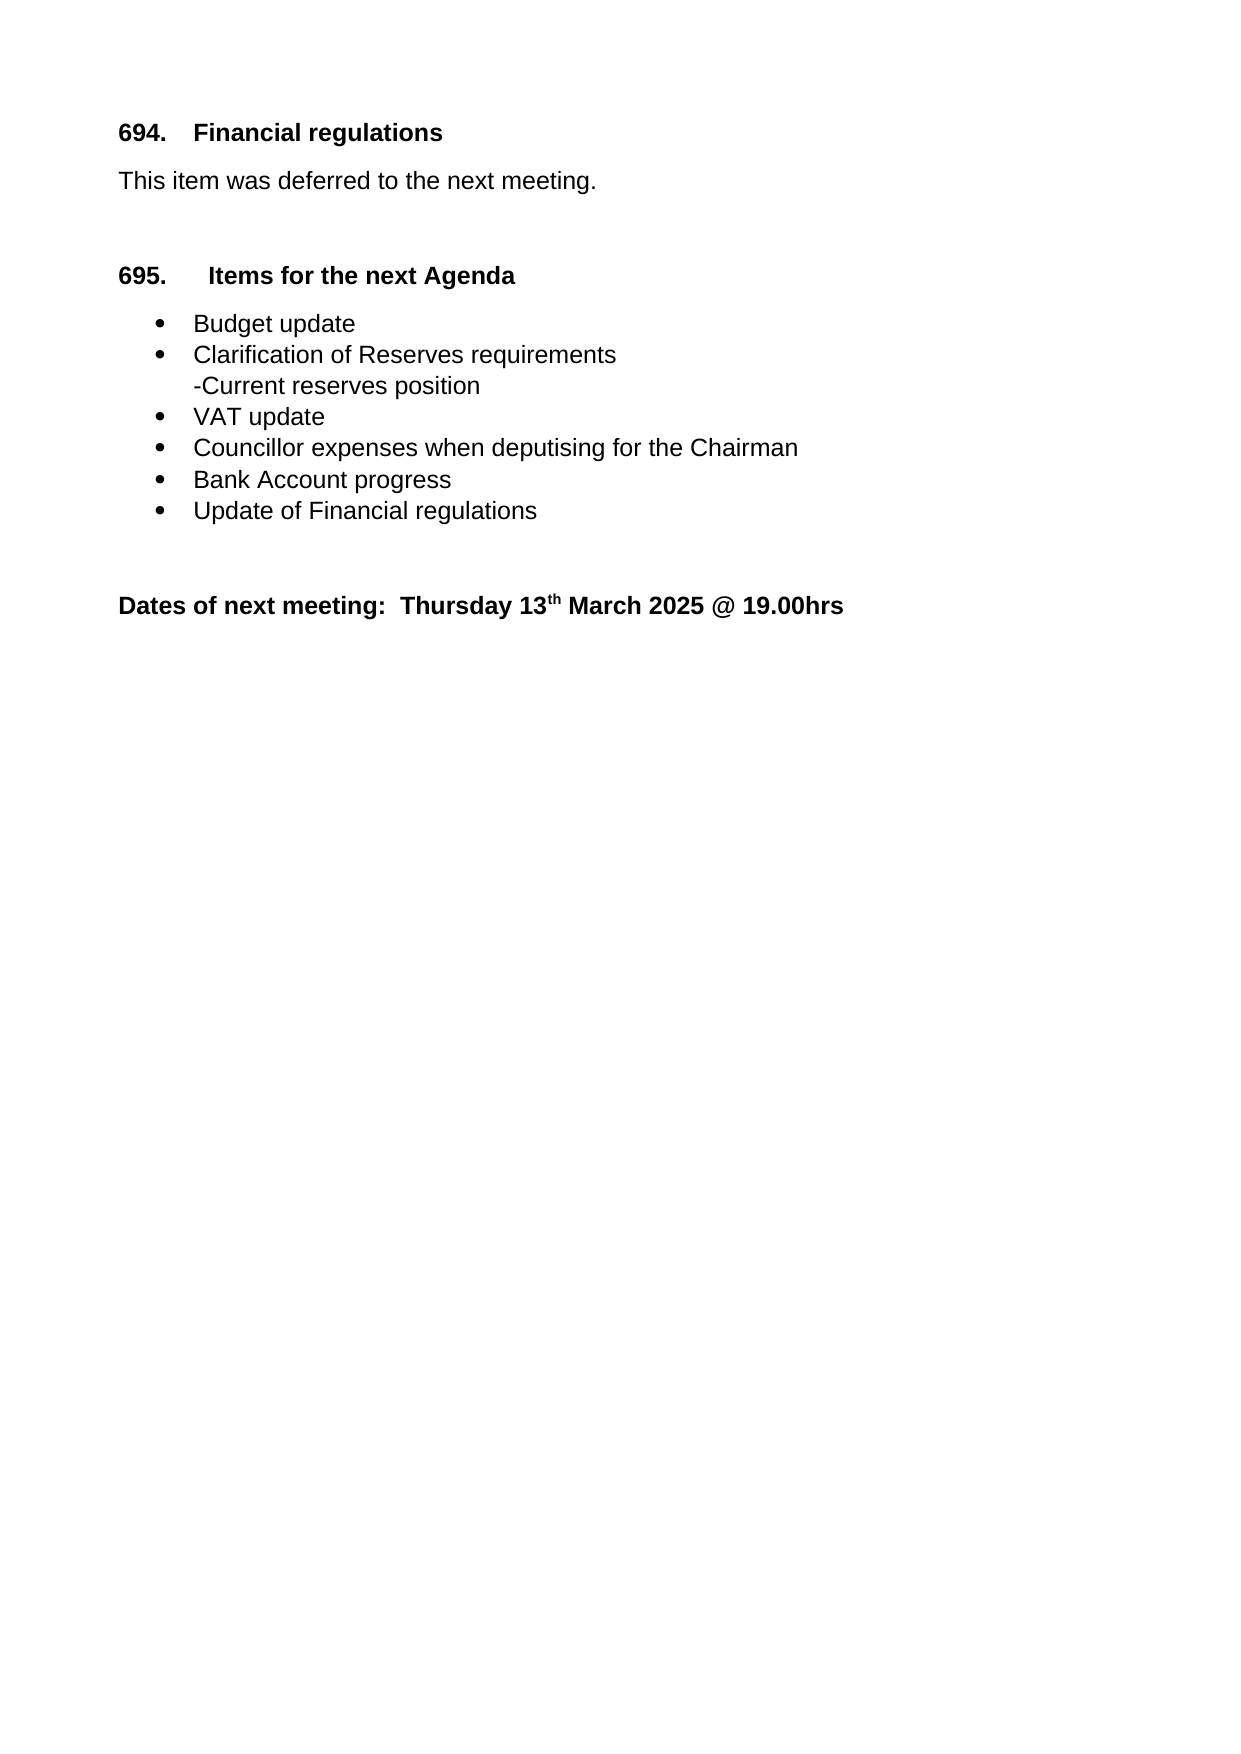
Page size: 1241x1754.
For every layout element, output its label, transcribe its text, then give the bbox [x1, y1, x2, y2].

list -Current reserves position [193, 371, 1122, 400]
list Budget update [156, 309, 1122, 338]
list VAT update [156, 402, 1122, 431]
text Dates of next meeting: Thursday 13th March 2025 @ 19.00hrs [118, 591, 1122, 620]
list Clarification of Reserves requirements [156, 340, 1122, 369]
text 695. Items for the next Agenda [118, 261, 1122, 290]
list Update of Financial regulations [156, 496, 1122, 524]
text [118, 166, 1122, 194]
list Bank Account progress [156, 464, 1122, 493]
list Councillor expenses when deputising for the Chairman [156, 433, 1122, 462]
text 694. Financial regulations [118, 118, 1122, 147]
